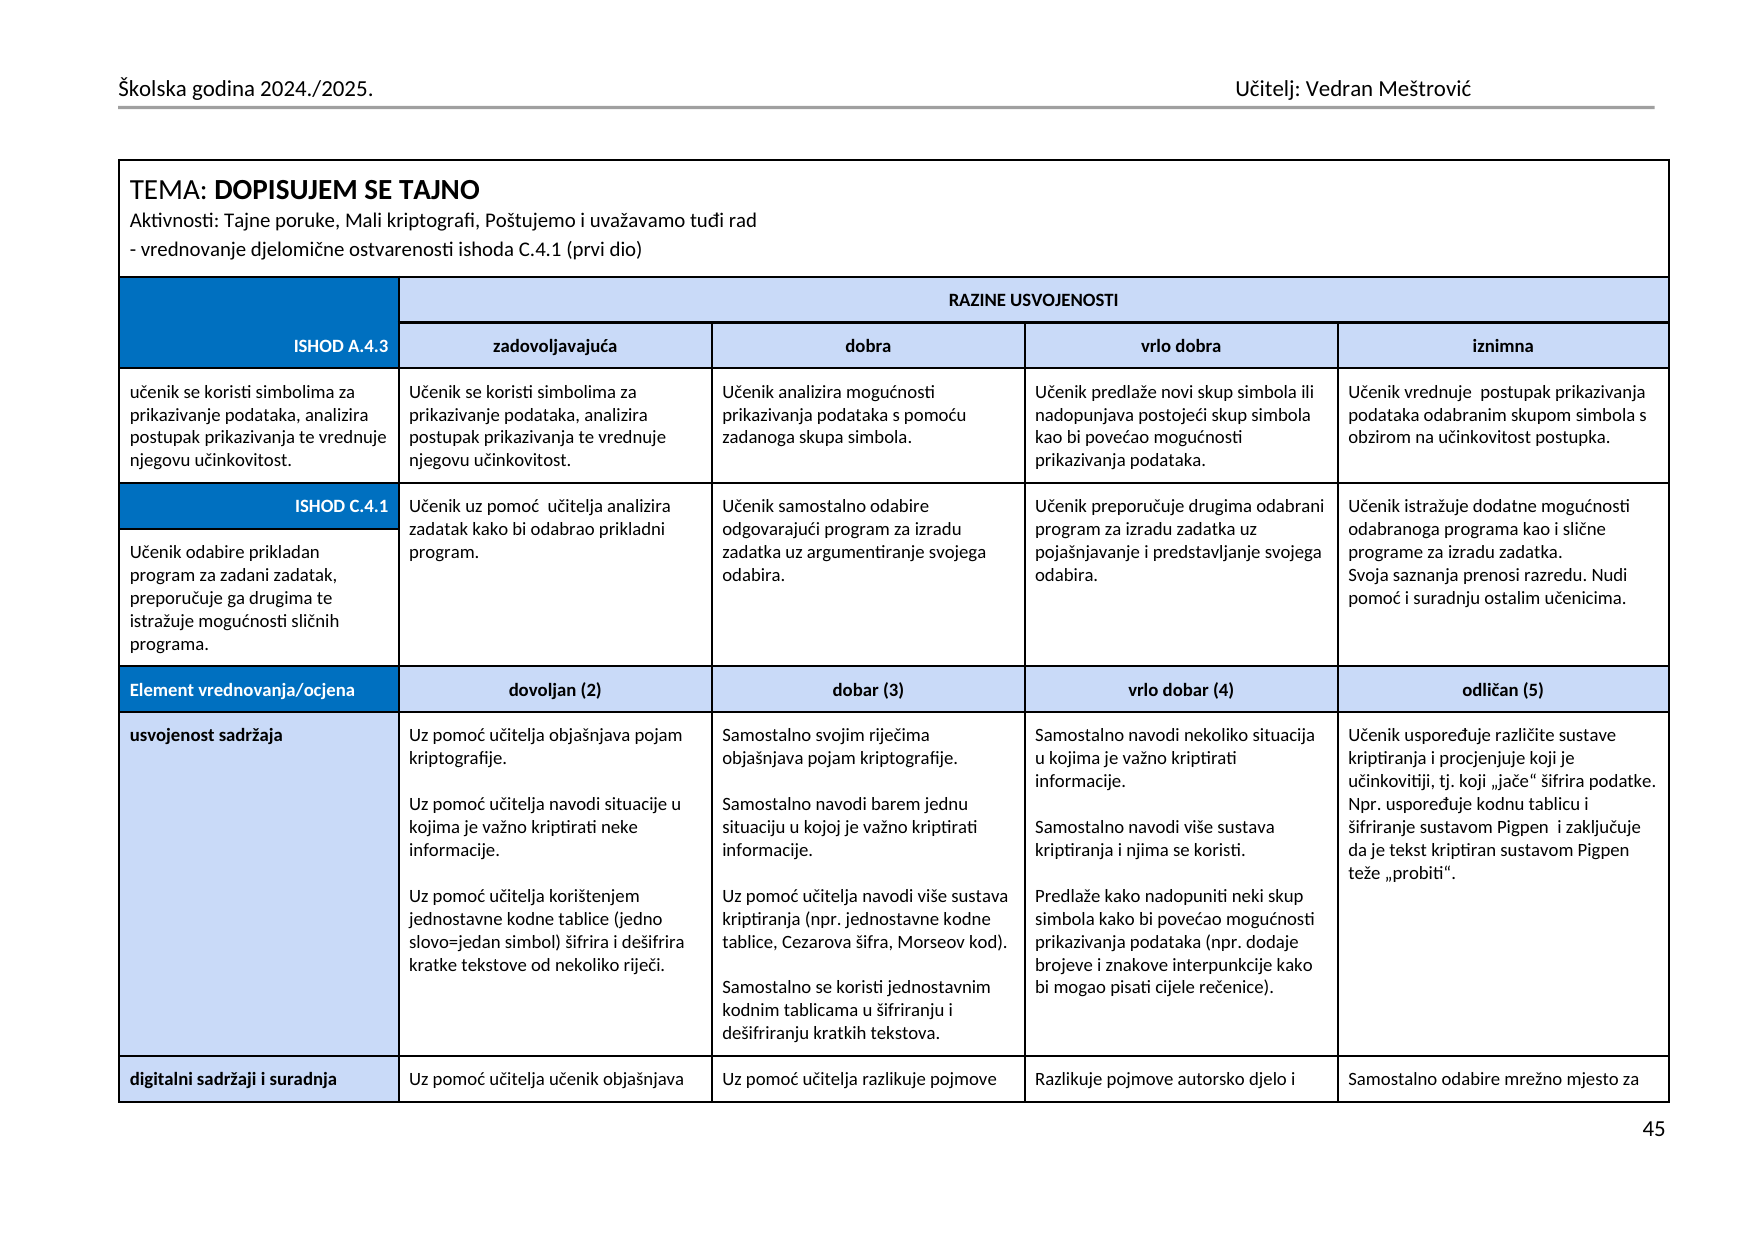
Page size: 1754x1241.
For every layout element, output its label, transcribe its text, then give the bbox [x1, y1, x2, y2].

table_cell Učenik predlaže novi skup simbola ili nadopunjava postojeći skup simbola kao bi povećao mogućnosti prikazivanja podataka. [1026, 369, 1337, 482]
table_cell usvojenost sadržaja [120, 713, 398, 1055]
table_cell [713, 1057, 1024, 1101]
table_cell dobra [713, 324, 1024, 367]
table_cell Element vrednovanja/ocjena [120, 667, 398, 711]
table_header TEMA: DOPISUJEM SE TAJNO Aktivnosti: Tajne poruke, Mali kriptografi, Poštujemo i uvažavamo tuđi rad - vrednovanje djelomične ostvarenosti ishoda C.4.1 (prvi dio) [120, 161, 1668, 276]
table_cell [400, 1057, 711, 1101]
table_cell Učenik vrednuje postupak prikazivanja podataka odabranim skupom simbola s obzirom na učinkovitost postupka. [1339, 369, 1668, 482]
table_cell Samostalno navodi nekoliko situacija u kojima je važno kriptirati informacije. Samostalno navodi više sustava kriptiranja i njima se koristi. Predlaže kako nadopuniti neki skup simbola kako bi povećao mogućnosti prikazivanja podataka (npr. dodaje brojeve i znakove interpunkcije kako bi mogao pisati cijele rečenice). [1026, 713, 1337, 1055]
table_cell odličan (5) [1339, 667, 1668, 711]
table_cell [120, 1057, 398, 1101]
table_cell ISHOD C.4.1 [120, 484, 398, 528]
table_cell učenik se koristi simbolima za prikazivanje podataka, analizira postupak prikazivanja te vrednuje njegovu učinkovitost. [120, 369, 398, 482]
table_cell Učenik uspoređuje različite sustave kriptiranja i procjenjuje koji je učinkovitiji, tj. koji „jače“ šifrira podatke. Npr. uspoređuje kodnu tablicu i šifriranje sustavom Pigpen i zaključuje da je tekst kriptiran sustavom Pigpen teže „probiti“. [1339, 713, 1668, 1055]
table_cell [1339, 1057, 1668, 1101]
table_cell ISHOD A.4.3 [120, 278, 398, 367]
table_cell Učenik analizira mogućnosti prikazivanja podataka s pomoću zadanoga skupa simbola. [713, 369, 1024, 482]
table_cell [1026, 1057, 1337, 1101]
table_cell Učenik uz pomoć učitelja analizira zadatak kako bi odabrao prikladni program. [400, 484, 711, 665]
table_cell Učenik samostalno odabire odgovarajući program za izradu zadatka uz argumentiranje svojega odabira. [713, 484, 1024, 665]
table_cell dovoljan (2) [400, 667, 711, 711]
table_cell Učenik istražuje dodatne mogućnosti odabranoga programa kao i slične programe za izradu zadatka. Svoja saznanja prenosi razredu. Nudi pomoć i suradnju ostalim učenicima. [1339, 484, 1668, 665]
table_cell Učenik odabire prikladan program za zadani zadatak, preporučuje ga drugima te istražuje mogućnosti sličnih programa. [120, 530, 398, 665]
table_cell zadovoljavajuća [400, 324, 711, 367]
table_cell vrlo dobar (4) [1026, 667, 1337, 711]
table_cell Učenik preporučuje drugima odabrani program za izradu zadatka uz pojašnjavanje i predstavljanje svojega odabira. [1026, 484, 1337, 665]
table_cell Samostalno svojim riječima objašnjava pojam kriptografije. Samostalno navodi barem jednu situaciju u kojoj je važno kriptirati informacije. Uz pomoć učitelja navodi više sustava kriptiranja (npr. jednostavne kodne tablice, Cezarova šifra, Morseov kod). Samostalno se koristi jednostavnim kodnim tablicama u šifriranju i dešifriranju kratkih tekstova. [713, 713, 1024, 1055]
table_cell RAZINE USVOJENOSTI [400, 278, 1668, 321]
table_cell iznimna [1339, 324, 1668, 367]
table_cell Učenik se koristi simbolima za prikazivanje podataka, analizira postupak prikazivanja te vrednuje njegovu učinkovitost. [400, 369, 711, 482]
table_cell Uz pomoć učitelja objašnjava pojam kriptografije. Uz pomoć učitelja navodi situacije u kojima je važno kriptirati neke informacije. Uz pomoć učitelja korištenjem jednostavne kodne tablice (jedno slovo=jedan simbol) šifrira i dešifrira kratke tekstove od nekoliko riječi. [400, 713, 711, 1055]
table_cell dobar (3) [713, 667, 1024, 711]
table_cell vrlo dobra [1026, 324, 1337, 367]
